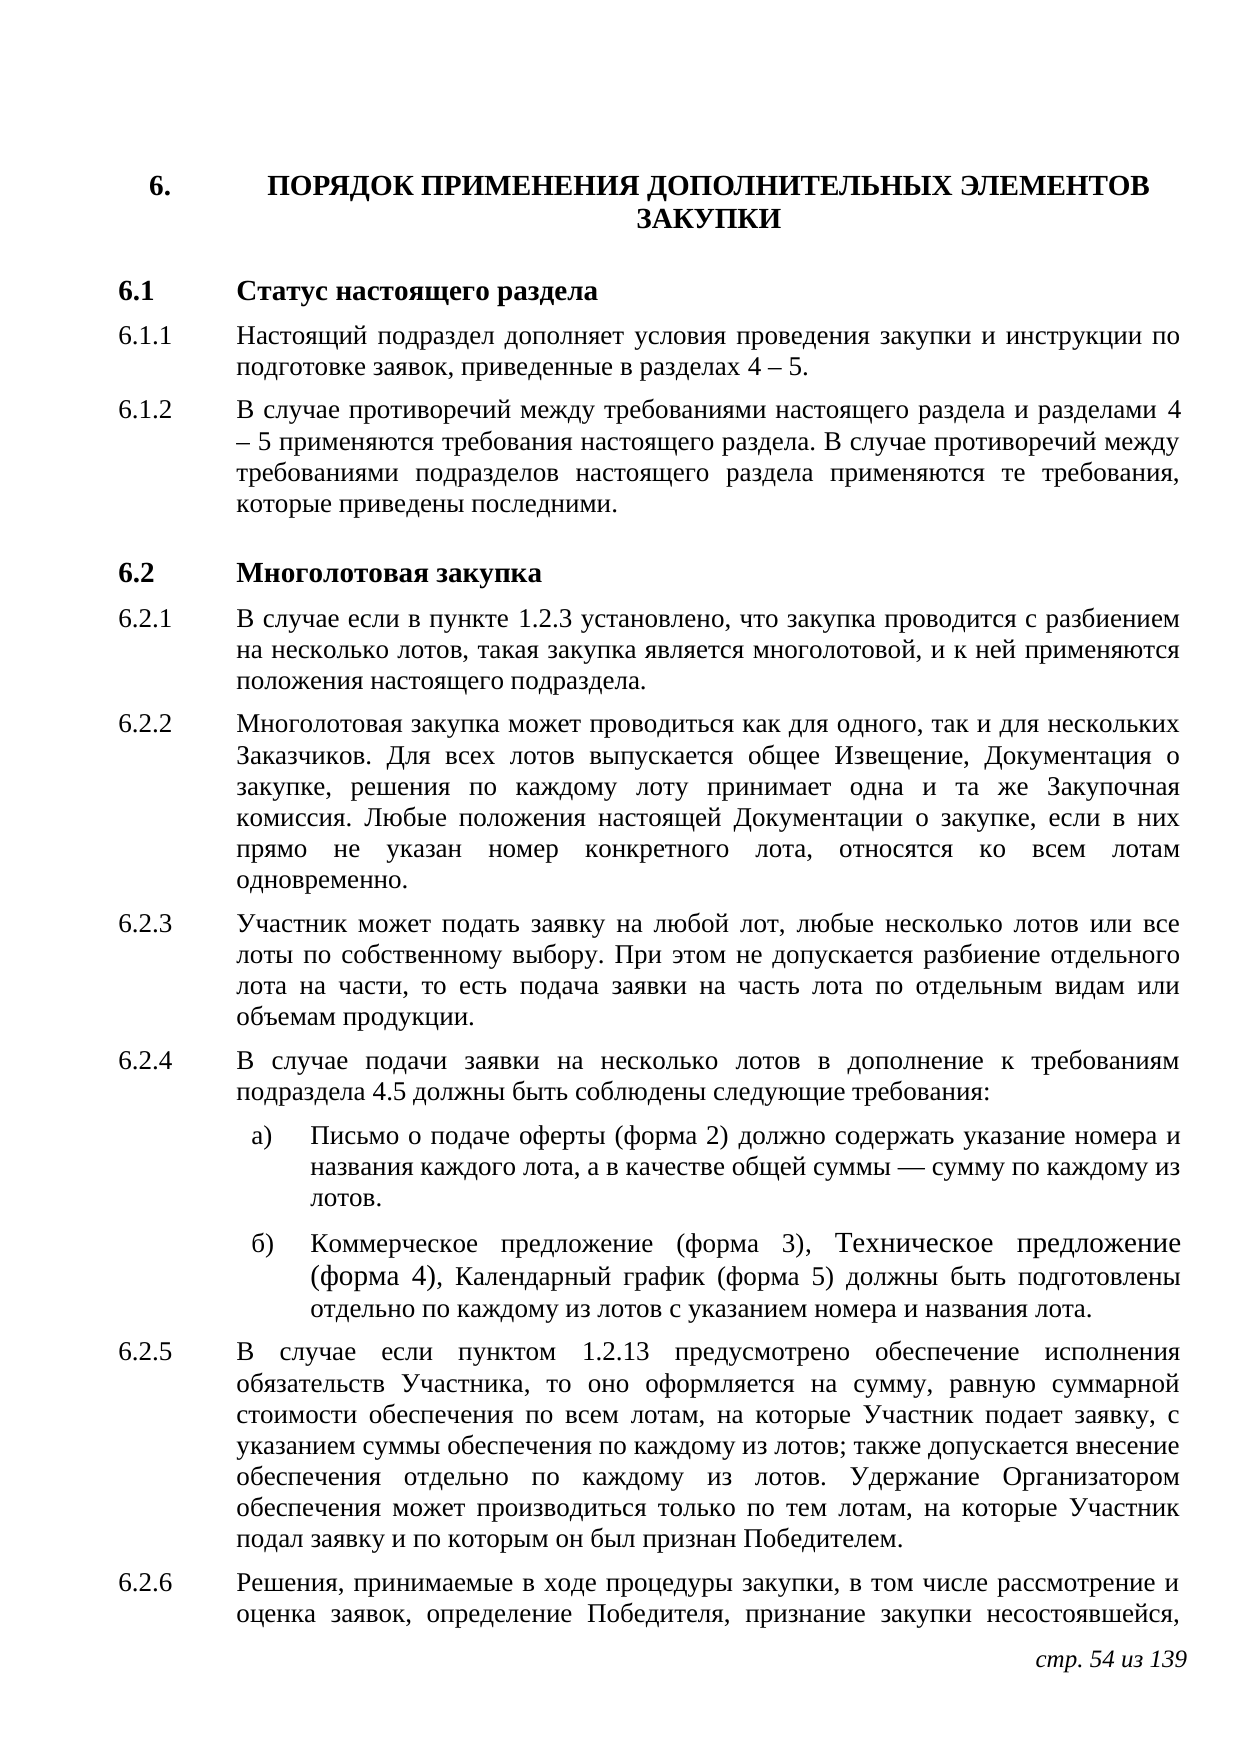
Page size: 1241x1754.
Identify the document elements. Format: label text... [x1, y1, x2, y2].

subtitle Многолотовая закупка [118, 556, 1181, 589]
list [118, 1566, 1181, 1628]
list Участник может подать заявку на любой лот, любые несколько лотов или все лоты по собственному выбору. При этом не допускается разбиение отдельного лота на части, то есть подача заявки на часть лота по отдельным видам или объемам продукции. [118, 907, 1181, 1032]
list В случае подачи заявки на несколько лотов в дополнение к требованиям подраздела 4.5 должны быть соблюдены следующие требования: [118, 1044, 1181, 1106]
text В случае противоречий между требованиями настоящего раздела и разделами 4 – 5 применяются требования настоящего раздела. В случае противоречий между требованиями подразделов настоящего раздела применяются те требования, которые приведены последними. [118, 393, 1181, 518]
subtitle ПОРЯДОК ПРИМЕНЕНИЯ ДОПОЛНИТЕЛЬНЫХ ЭЛЕМЕНТОВ ЗАКУПКИ [118, 168, 1181, 235]
list Многолотовая закупка может проводиться как для одного, так и для нескольких Заказчиков. Для всех лотов выпускается общее Извещение, Документация о закупке, решения по каждому лоту принимает одна и та же Закупочная комиссия. Любые положения настоящей Документации о закупке, если в них прямо не указан номер конкретного лота, относятся ко всем лотам одновременно. [118, 708, 1181, 894]
subtitle Статус настоящего раздела [118, 273, 1181, 306]
text Настоящий подраздел дополняет условия проведения закупки и инструкции по подготовке заявок, приведенные в разделах 4 – 5. [118, 319, 1181, 381]
